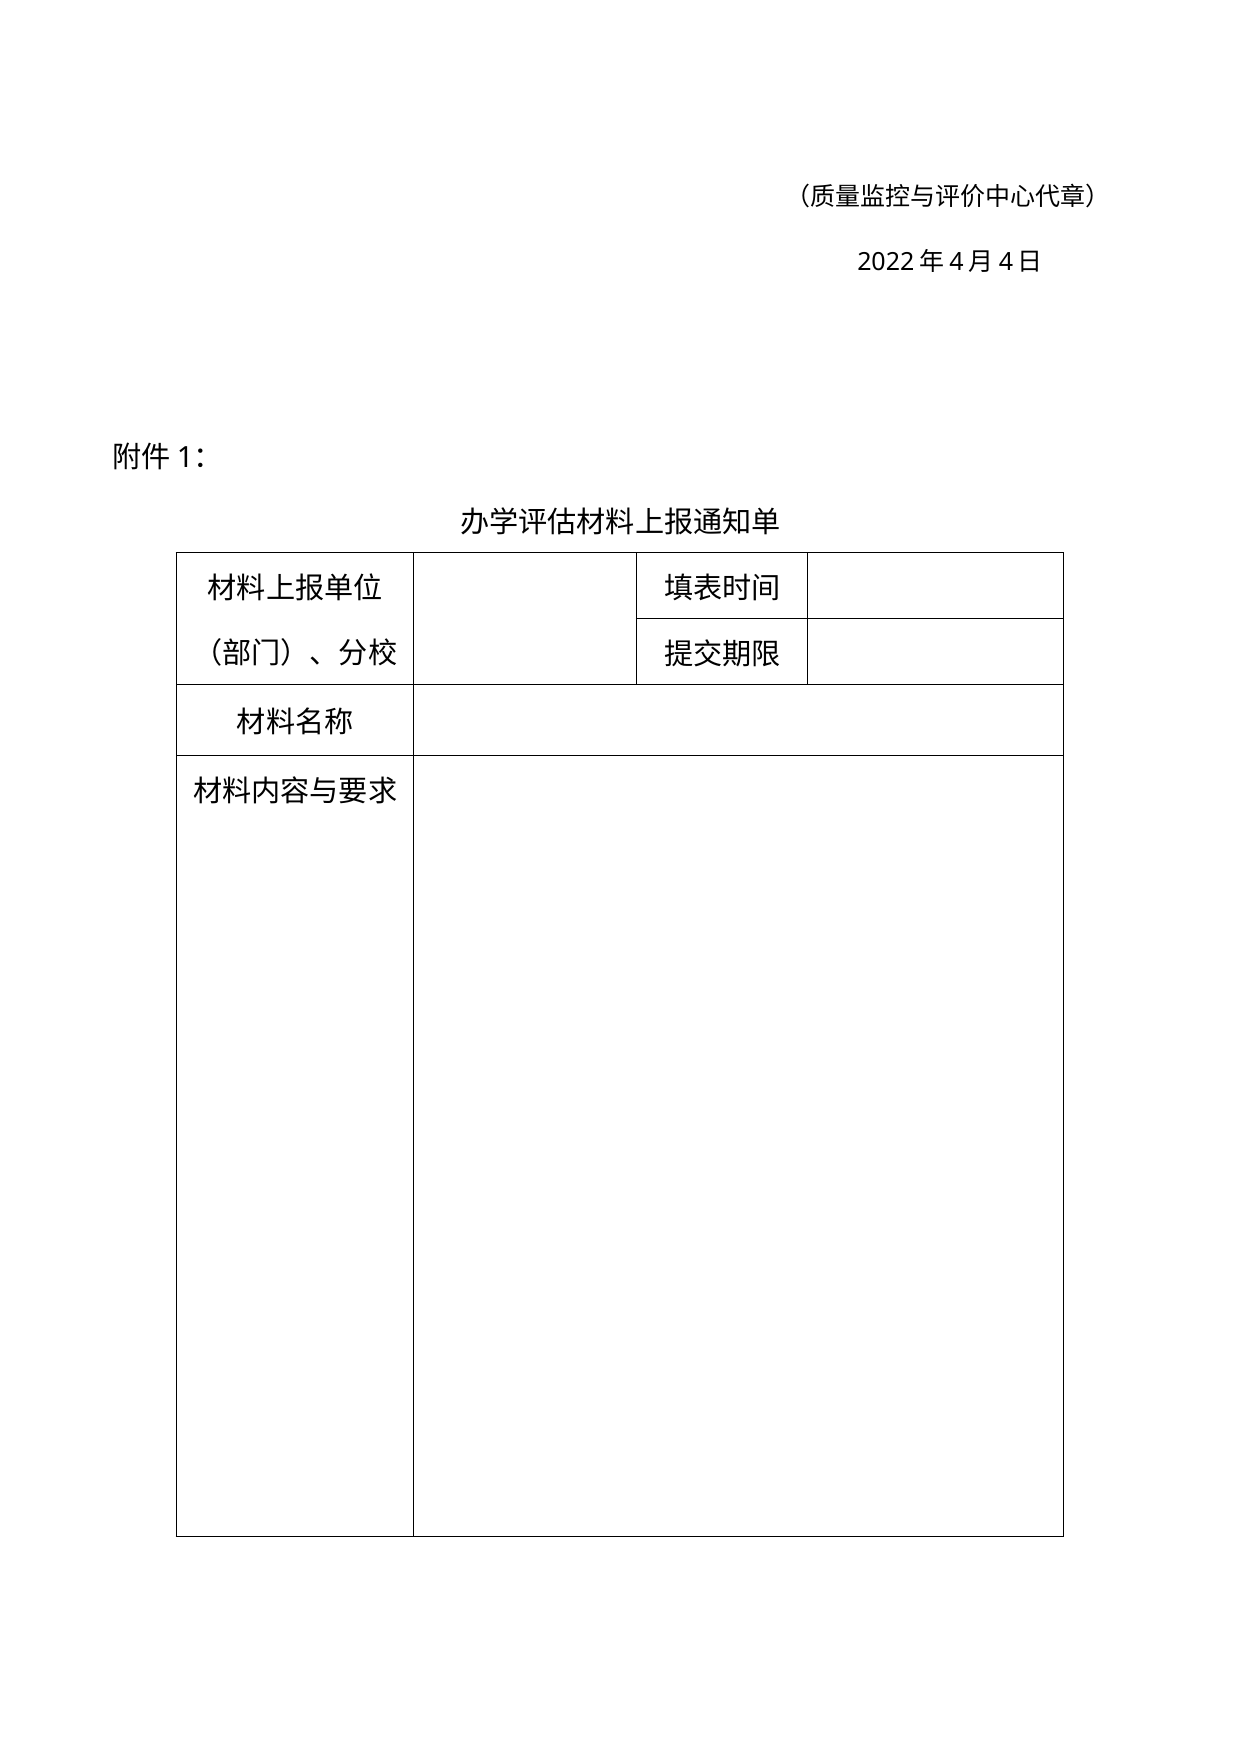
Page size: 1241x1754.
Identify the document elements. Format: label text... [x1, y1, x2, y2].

table_cell [414, 685, 1063, 755]
table_cell 提交期限 [637, 619, 807, 684]
table_cell 材料名称 [177, 685, 413, 755]
table_header 填表时间 [637, 553, 807, 618]
table_cell [414, 756, 1063, 1536]
text 办学评估材料上报通知单 [112, 487, 1128, 552]
table_cell [808, 619, 1063, 684]
text 附件1： [112, 422, 1128, 487]
table_header [414, 553, 636, 684]
table_header [808, 553, 1063, 618]
text （质量监控与评价中心代章） [112, 162, 1110, 227]
table_cell 材料内容与要求 [177, 756, 413, 1536]
text 2022年4月4日 [112, 227, 1110, 292]
table_header 材料上报单位（部门）、分校 [177, 553, 413, 684]
